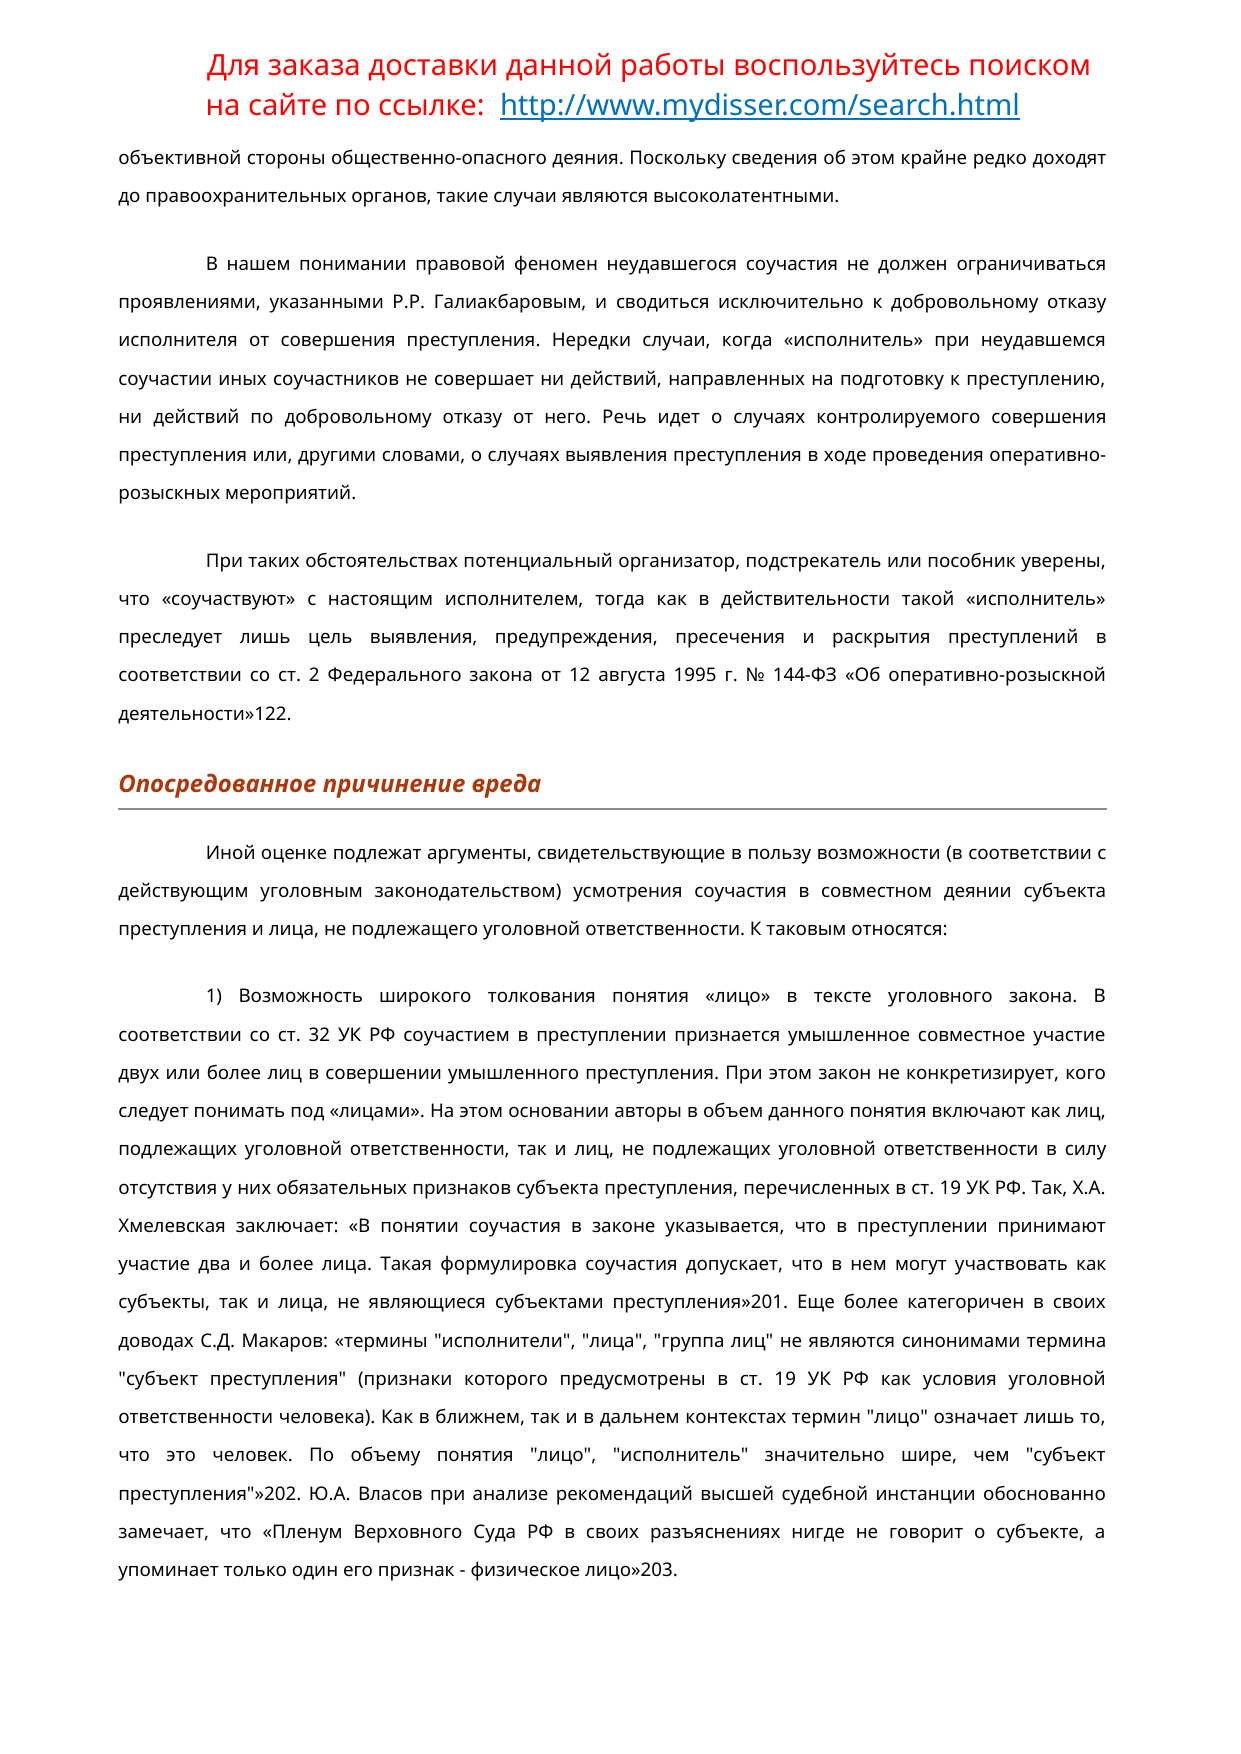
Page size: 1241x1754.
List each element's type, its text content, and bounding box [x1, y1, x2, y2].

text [118, 144, 1107, 208]
subtitle Опосредованное причинение вреда [118, 767, 1107, 808]
text 1) Возможность широкого толкования понятия «лицо» в тексте уголовного закона. В соответствии со ст. 32 УК РФ соучастием в преступлении признается умышленное совместное участие двух или более лиц в совершении умышленного преступления. При этом закон не конкретизирует, кого следует понимать под «лицами». На этом основании авторы в объем данного понятия включают как лиц, подлежащих уголовной ответственности, так и лиц, не подлежащих уголовной ответственности в силу отсутствия у них обязательных признаков субъекта преступления, перечисленных в ст. 19 УК РФ. Так, Х.А. Хмелевская заключает: «В понятии соучастия в законе указывается, что в преступлении принимают участие два и более лица. Такая формулировка соучастия допускает, что в нем могут участвовать как субъекты, так и лица, не являющиеся субъектами преступления»201. Еще более категоричен в своих доводах С.Д. Макаров: «термины "исполнители", "лица", "группа лиц" не являются синонимами термина "субъект преступления" (признаки которого предусмотрены в ст. 19 УК РФ как условия уголовной ответственности человека). Как в ближнем, так и в дальнем контекстах термин "лицо" означает лишь то, что это человек. По объему понятия "лицо", "исполнитель" значительно шире, чем "субъект преступления"»202. Ю.А. Власов при анализе рекомендаций высшей судебной инстанции обоснованно замечает, что «Пленум Верховного Суда РФ в своих разъяснениях нигде не говорит о субъекте, а упоминает только один его признак - физическое лицо»203. [118, 983, 1107, 1582]
text При таких обстоятельствах потенциальный организатор, подстрекатель или пособник уверены, что «соучаствуют» с настоящим исполнителем, тогда как в действительности такой «исполнитель» преследует лишь цель выявления, предупреждения, пресечения и раскрытия преступлений в соответствии со ст. 2 Федерального закона от 12 августа 1995 г. № 144-ФЗ «Об оперативно-розыскной деятельности»122. [118, 547, 1107, 725]
text Иной оценке подлежат аргументы, свидетельствующие в пользу возможности (в соответствии с действующим уголовным законодательством) усмотрения соучастия в совместном деянии субъекта преступления и лица, не подлежащего уголовной ответственности. К таковым относятся: [118, 839, 1107, 941]
text В нашем понимании правовой феномен неудавшегося соучастия не должен ограничиваться проявлениями, указанными Р.Р. Галиакбаровым, и сводиться исключительно к добровольному отказу исполнителя от совершения преступления. Нередки случаи, когда «исполнитель» при неудавшемся соучастии иных соучастников не совершает ни действий, направленных на подготовку к преступлению, ни действий по добровольному отказу от него. Речь идет о случаях контролируемого совершения преступления или, другими словами, о случаях выявления преступления в ходе проведения оперативно-розыскных мероприятий. [118, 250, 1107, 505]
